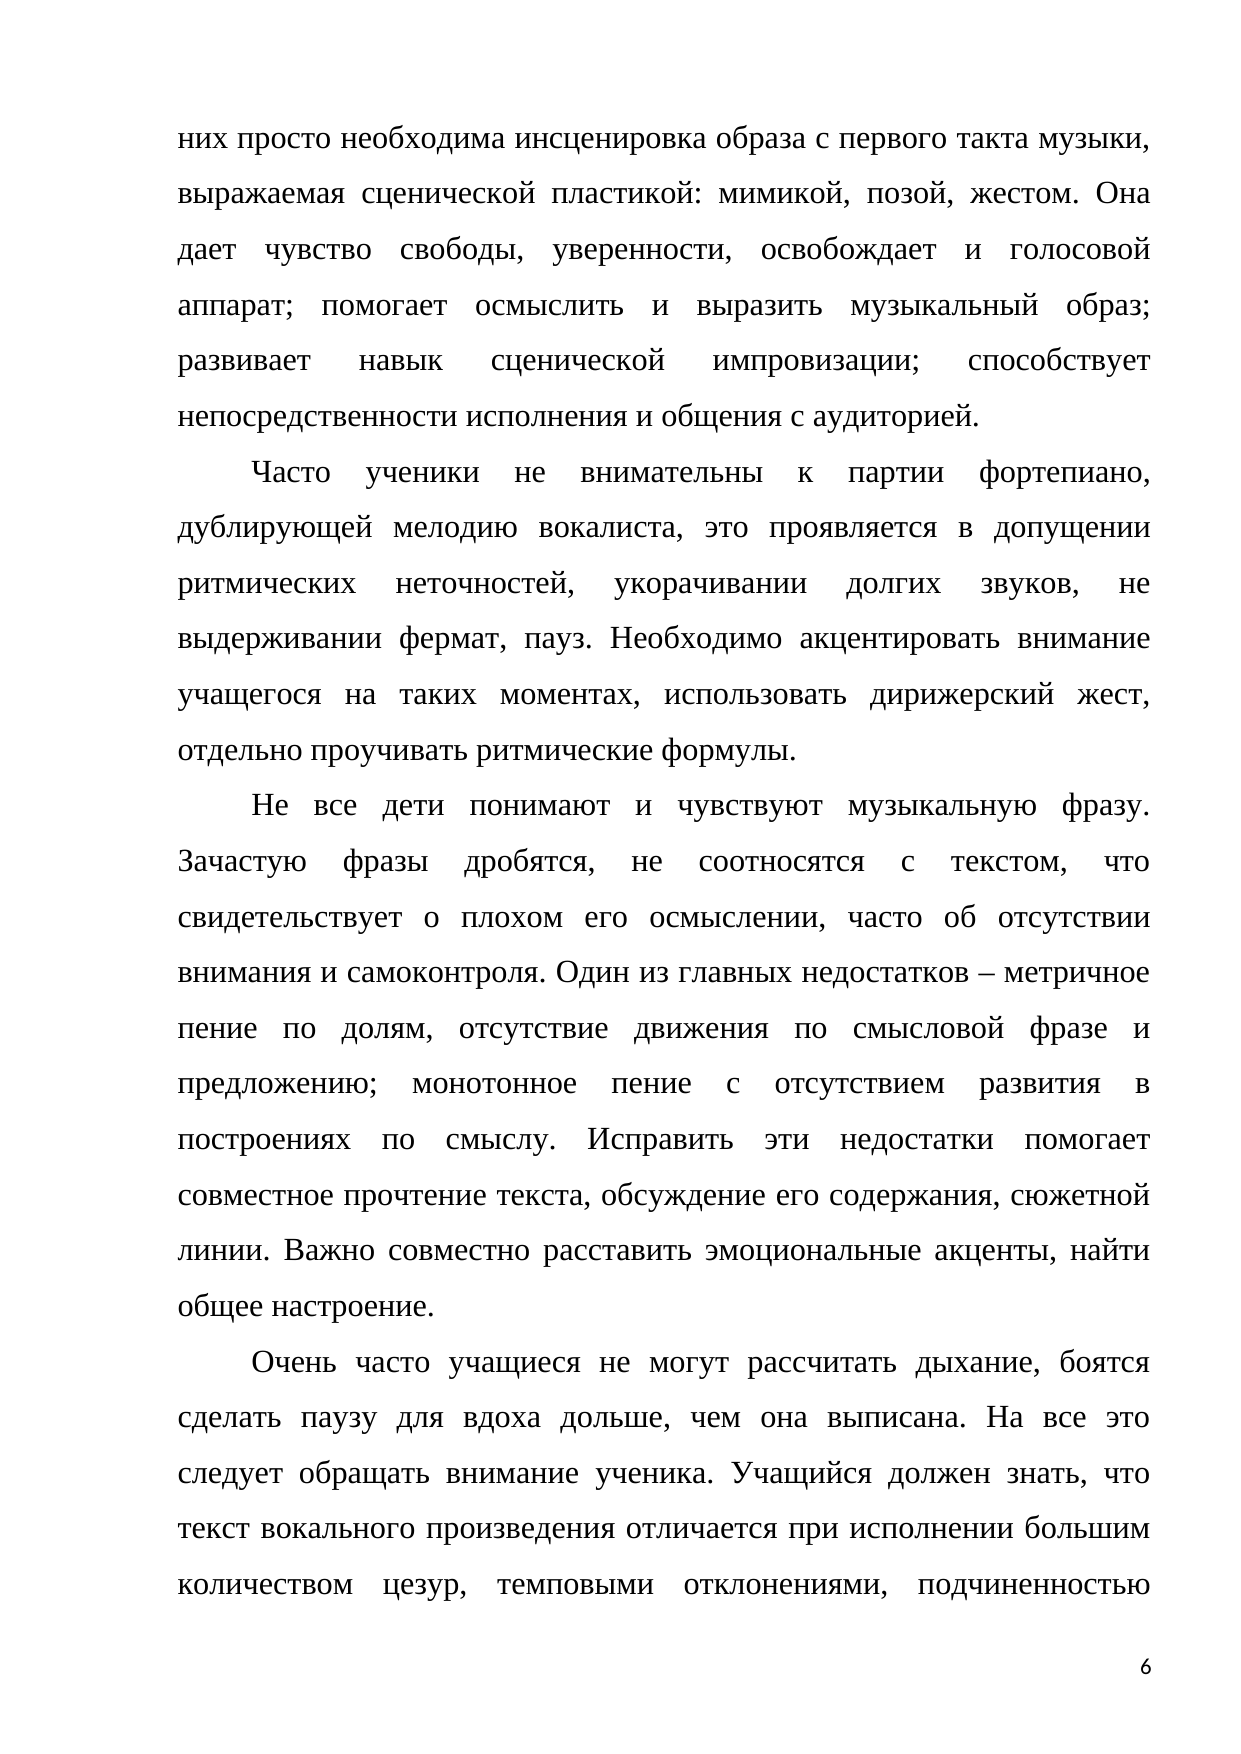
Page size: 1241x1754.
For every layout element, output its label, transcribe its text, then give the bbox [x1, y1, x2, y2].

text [177, 118, 1152, 433]
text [177, 1342, 1152, 1601]
text Не все дети понимают и чувствуют музыкальную фразу. Зачастую фразы дробятся, не соотносятся с текстом, что свидетельствует о плохом его осмыслении, часто об отсутствии внимания и самоконтроля. Один из главных недостатков – метричное пение по долям, отсутствие движения по смысловой фразе и предложению; монотонное пение с отсутствием развития в построениях по смыслу. Исправить эти недостатки помогает совместное прочтение текста, обсуждение его содержания, сюжетной линии. Важно совместно расставить эмоциональные акценты, найти общее настроение. [177, 786, 1152, 1323]
text Часто ученики не внимательны к партии фортепиано, дублирующей мелодию вокалиста, это проявляется в допущении ритмических неточностей, укорачивании долгих звуков, не выдерживании фермат, пауз. Необходимо акцентировать внимание учащегося на таких моментах, использовать дирижерский жест, отдельно проучивать ритмические формулы. [177, 452, 1152, 767]
